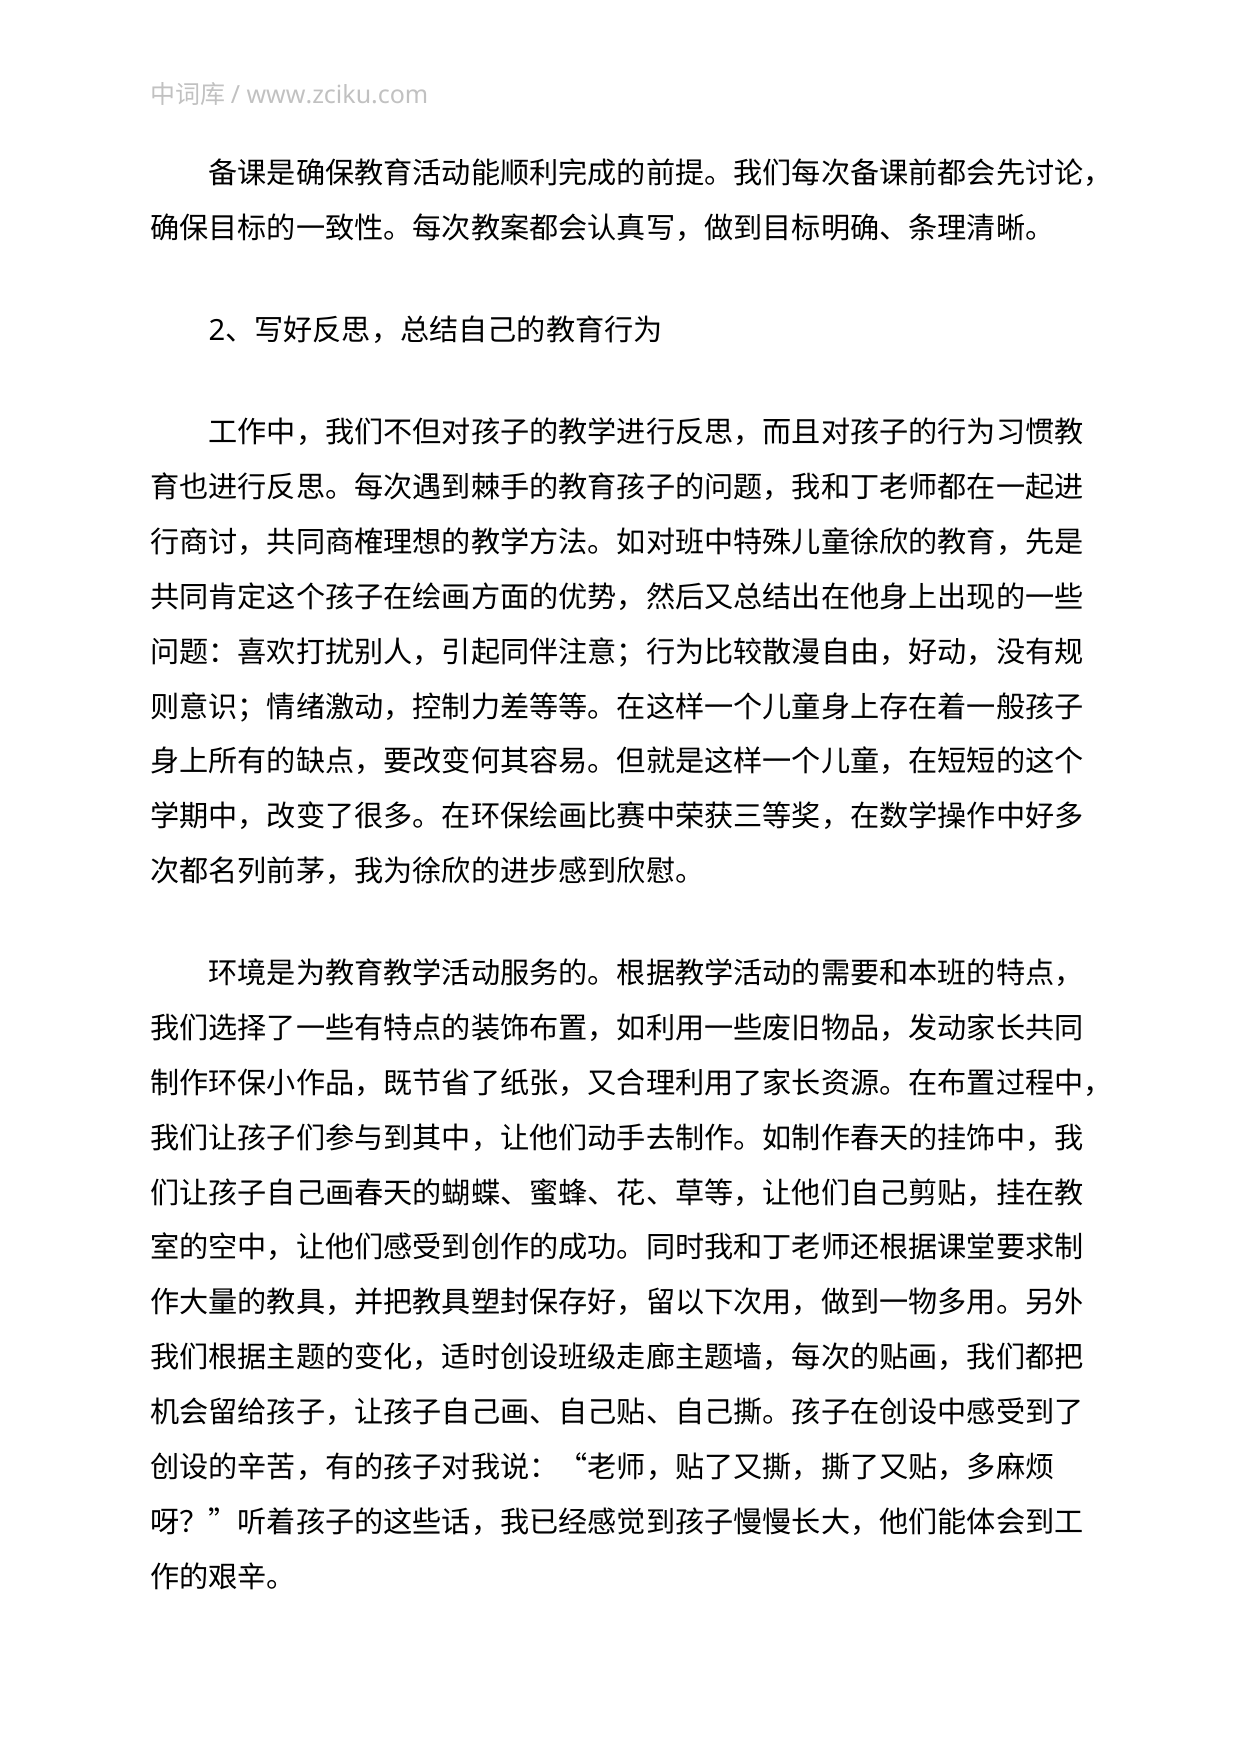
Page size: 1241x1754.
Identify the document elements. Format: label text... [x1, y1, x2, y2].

text 2、写好反思，总结自己的教育行为 [150, 307, 1090, 349]
text 环境是为教育教学活动服务的。根据教学活动的需要和本班的特点，我们选择了一些有特点的装饰布置，如利用一些废旧物品，发动家长共同制作环保小作品，既节省了纸张，又合理利用了家长资源。在布置过程中，我们让孩子们参与到其中，让他们动手去制作。如制作春天的挂饰中，我们让孩子自己画春天的蝴蝶、蜜蜂、花、草等，让他们自己剪贴，挂在教室的空中，让他们感受到创作的成功。同时我和丁老师还根据课堂要求制作大量的教具，并把教具塑封保存好，留以下次用，做到一物多用。另外我们根据主题的变化，适时创设班级走廊主题墙，每次的贴画，我们都把机会留给孩子，让孩子自己画、自己贴、自己撕。孩子在创设中感受到了创设的辛苦，有的孩子对我说：“老师，贴了又撕，撕了又贴，多麻烦呀？”听着孩子的这些话，我已经感觉到孩子慢慢长大，他们能体会到工作的艰辛。 [150, 949, 1090, 1596]
text 备课是确保教育活动能顺利完成的前提。我们每次备课前都会先讨论，确保目标的一致性。每次教案都会认真写，做到目标明确、条理清晰。 [150, 150, 1090, 247]
text 工作中，我们不但对孩子的教学进行反思，而且对孩子的行为习惯教育也进行反思。每次遇到棘手的教育孩子的问题，我和丁老师都在一起进行商讨，共同商榷理想的教学方法。如对班中特殊儿童徐欣的教育，先是共同肯定这个孩子在绘画方面的优势，然后又总结出在他身上出现的一些问题：喜欢打扰别人，引起同伴注意；行为比较散漫自由，好动，没有规则意识；情绪激动，控制力差等等。在这样一个儿童身上存在着一般孩子身上所有的缺点，要改变何其容易。但就是这样一个儿童，在短短的这个学期中，改变了很多。在环保绘画比赛中荣获三等奖，在数学操作中好多次都名列前茅，我为徐欣的进步感到欣慰。 [150, 409, 1090, 890]
